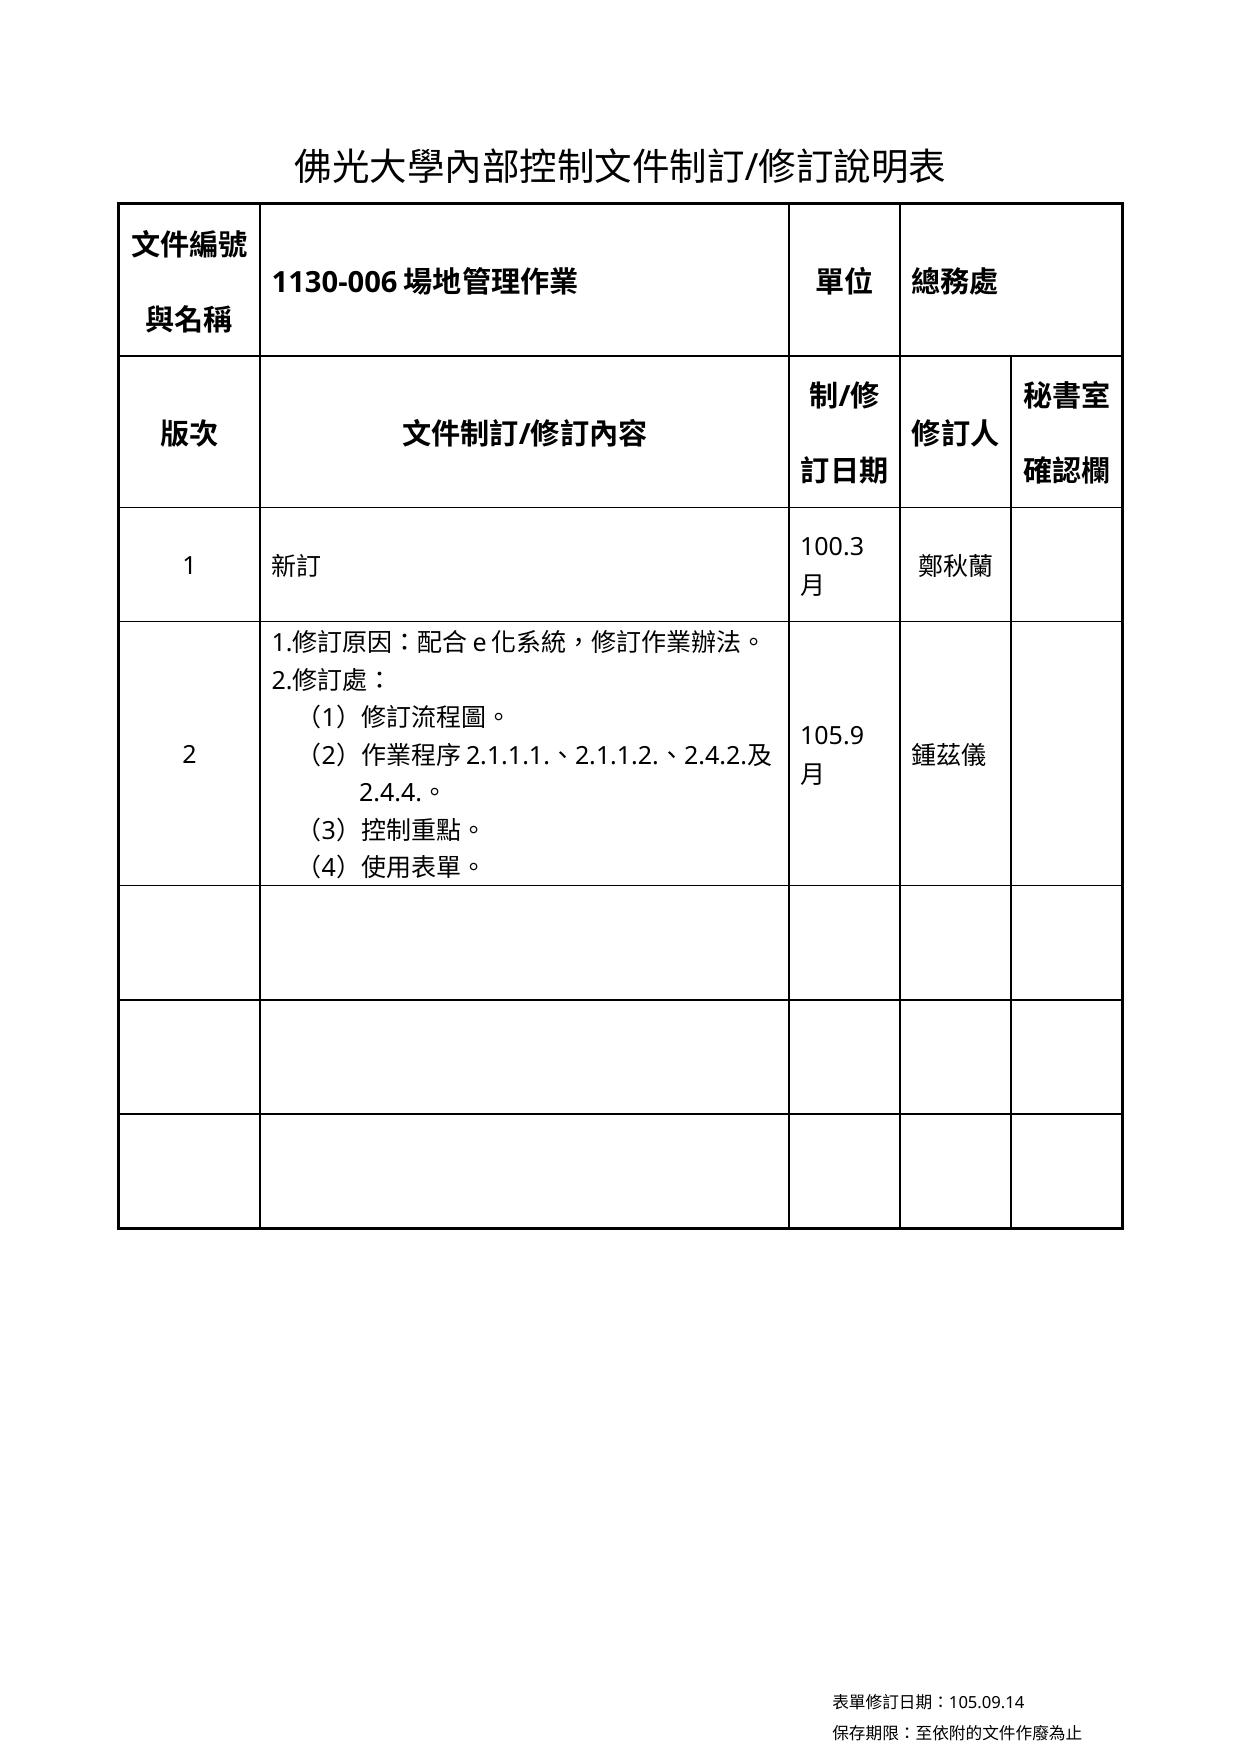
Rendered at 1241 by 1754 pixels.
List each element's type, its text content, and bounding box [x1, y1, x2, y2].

table_cell 100.3月 [790, 508, 899, 621]
table_header 1130-006場地管理作業 [261, 205, 788, 355]
table_cell [120, 886, 259, 999]
table_cell 修訂人 [901, 357, 1010, 507]
table_cell [901, 1001, 1010, 1113]
table_cell 1 [120, 508, 259, 621]
table_cell 1.修訂原因：配合e化系統，修訂作業辦法。 2.修訂處： （1）修訂流程圖。 （2）作業程序2.1.1.1.、2.1.1.2.、2.4.2.及2.4.4.。 （3）控制重點。 （4）使用表單。 [261, 622, 788, 885]
table_cell 新訂 [261, 508, 788, 621]
table_cell [1012, 622, 1121, 885]
table_cell [1012, 1115, 1121, 1227]
table_cell [120, 1001, 259, 1113]
text 佛光大學內部控制文件制訂/修訂說明表 [118, 127, 1122, 202]
table_cell 2 [120, 622, 259, 885]
table_cell [790, 886, 899, 999]
table_cell [120, 1115, 259, 1227]
table_cell [1012, 1001, 1121, 1113]
table_header 總務處 [901, 205, 1121, 355]
table_cell 鄭秋蘭 [901, 508, 1010, 621]
table_cell [1012, 508, 1121, 621]
table_cell 文件制訂/修訂內容 [261, 357, 788, 507]
table_cell [901, 1115, 1010, 1227]
table_header 單位 [790, 205, 899, 355]
table_cell [790, 1115, 899, 1227]
table_cell [261, 886, 788, 999]
table_cell [261, 1115, 788, 1227]
table_cell 鍾茲儀 [901, 622, 1010, 885]
table_cell [790, 1001, 899, 1113]
table_cell [901, 886, 1010, 999]
table_header 文件編號與名稱 [120, 205, 259, 355]
table_cell [261, 1001, 788, 1113]
table_cell 版次 [120, 357, 259, 507]
table_cell [1012, 886, 1121, 999]
table_cell 制/修訂日期 [790, 357, 899, 507]
table_cell 105.9月 [790, 622, 899, 885]
table_cell 秘書室確認欄 [1012, 357, 1121, 507]
